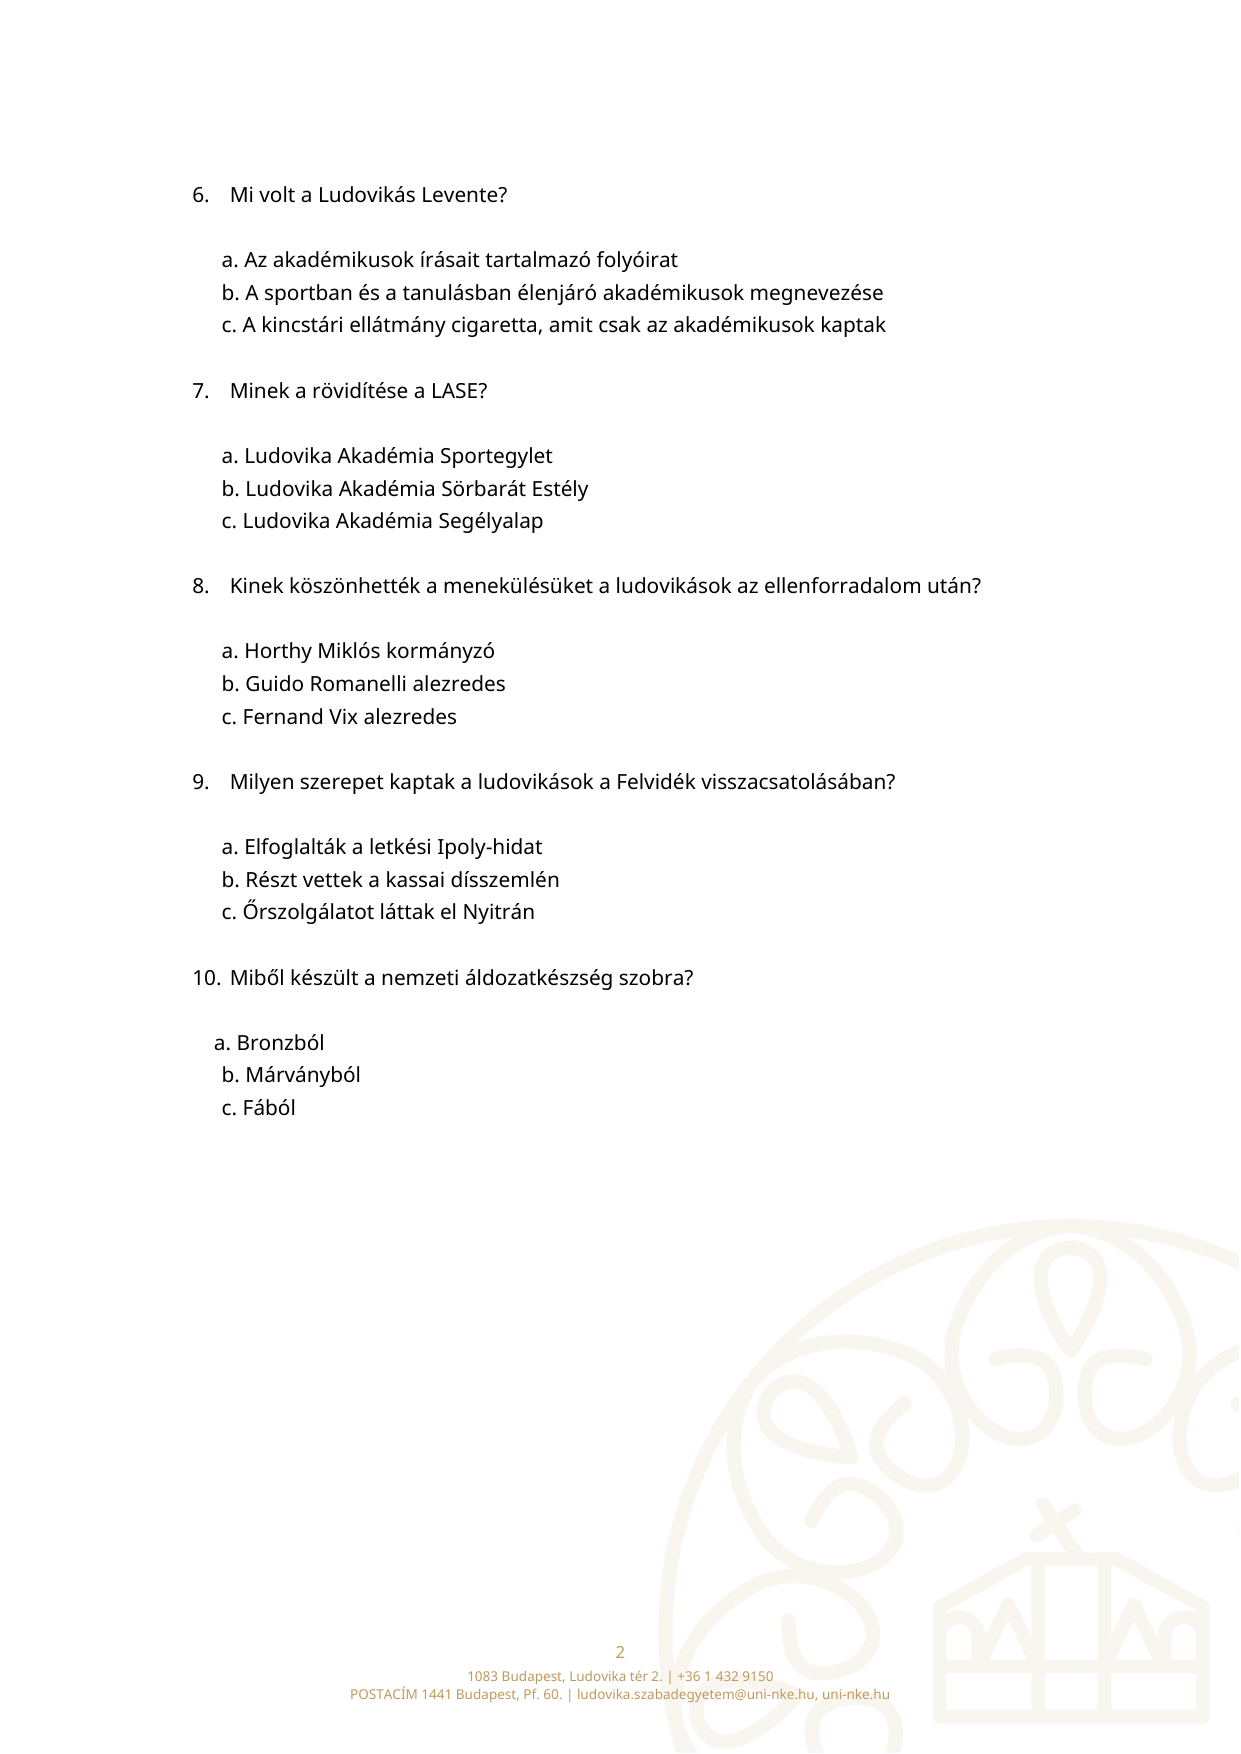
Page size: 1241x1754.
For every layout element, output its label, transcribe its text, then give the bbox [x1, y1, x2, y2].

text a. Horthy Miklós kormányzó [221, 637, 1093, 665]
text c. Őrszolgálatot láttak el Nyitrán [221, 897, 1093, 926]
list Mi volt a Ludovikás Levente? [192, 180, 1093, 209]
text c. Fernand Vix alezredes [221, 702, 1093, 730]
text c. Ludovika Akadémia Segélyalap [221, 506, 1093, 535]
text a. Az akadémikusok írásait tartalmazó folyóirat [221, 245, 1093, 274]
text b. A sportban és a tanulásban élenjáró akadémikusok megnevezése [221, 278, 1093, 306]
list Kinek köszönhették a menekülésüket a ludovikások az ellenforradalom után? [192, 571, 1093, 600]
text a. Elfoglalták a letkési Ipoly-hidat [221, 832, 1093, 861]
text b. Guido Romanelli alezredes [221, 669, 1093, 698]
list Miből készült a nemzeti áldozatkészség szobra? [192, 963, 1093, 991]
text b. Márványból [221, 1061, 1093, 1089]
text b. Ludovika Akadémia Sörbarát Estély [221, 474, 1093, 502]
list Minek a rövidítése a LASE? [192, 376, 1093, 404]
text c. A kincstári ellátmány cigaretta, amit csak az akadémikusok kaptak [221, 311, 1093, 339]
text b. Részt vettek a kassai dísszemlén [221, 865, 1093, 893]
list Milyen szerepet kaptak a ludovikások a Felvidék visszacsatolásában? [192, 767, 1093, 796]
picture [0, 122, 1239, 1753]
text c. Fából [221, 1093, 1093, 1122]
text a. Bronzból [192, 1028, 1093, 1056]
text a. Ludovika Akadémia Sportegylet [221, 441, 1093, 469]
